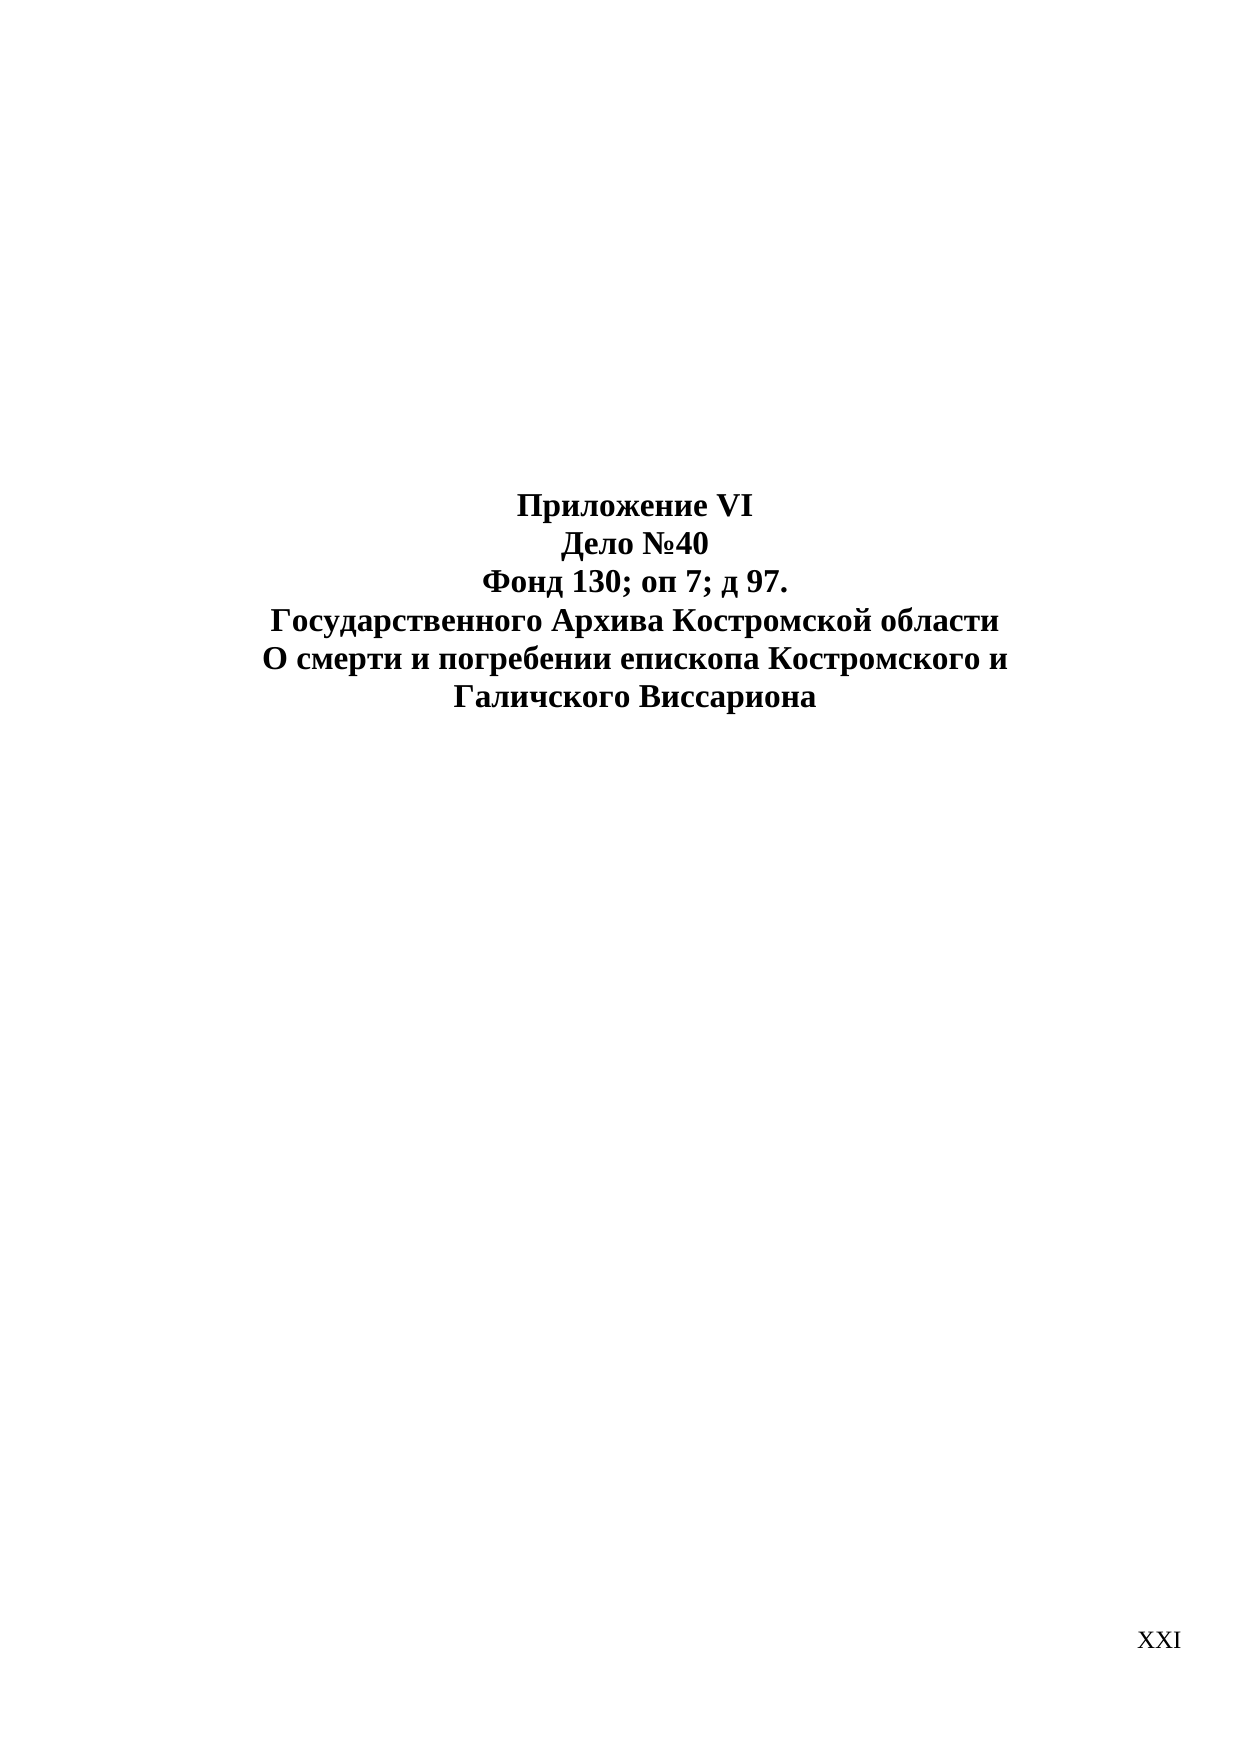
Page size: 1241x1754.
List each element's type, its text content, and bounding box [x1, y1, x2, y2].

text Приложение VI [89, 485, 1181, 523]
text Галичского Виссариона [89, 677, 1181, 715]
text Фонд 130; оп 7; д 97. [89, 562, 1181, 600]
text Дело №40 [89, 523, 1181, 562]
text Государственного Архива Костромской области [89, 600, 1181, 638]
text О смерти и погребении епископа Костромского и [89, 638, 1181, 677]
